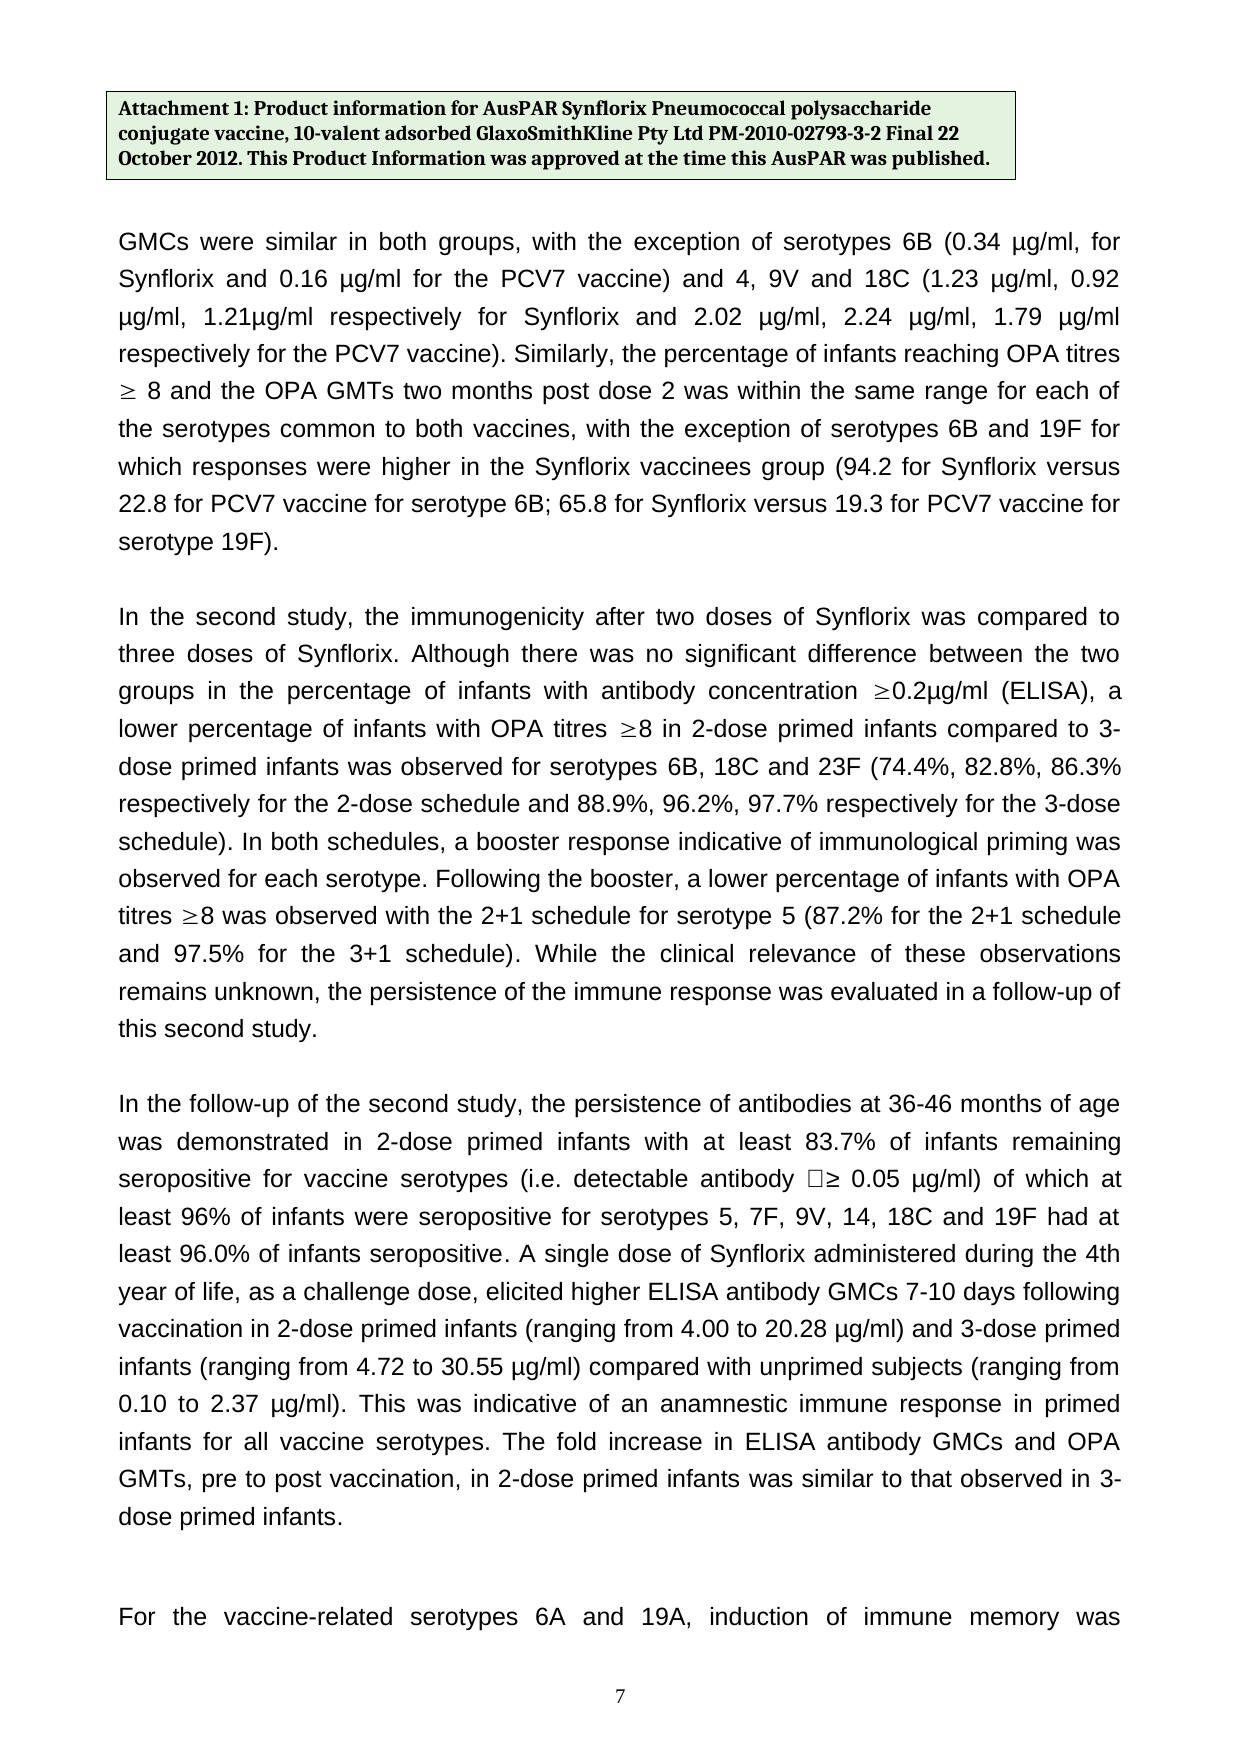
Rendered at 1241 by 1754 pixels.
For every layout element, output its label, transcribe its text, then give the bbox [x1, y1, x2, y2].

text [118, 1593, 1122, 1630]
text In the second study, the immunogenicity after two doses of Synflorix was compared to three doses of Synflorix. Although there was no significant difference between the two groups in the percentage of infants with antibody concentration 0.2µg/ml (ELISA), a lower percentage of infants with OPA titres 8 in 2-dose primed infants compared to 3-dose primed infants was observed for serotypes 6B, 18C and 23F (74.4%, 82.8%, 86.3% respectively for the 2-dose schedule and 88.9%, 96.2%, 97.7% respectively for the 3-dose schedule). In both schedules, a booster response indicative of immunological priming was observed for each serotype. Following the booster, a lower percentage of infants with OPA titres 8 was observed with the 2+1 schedule for serotype 5 (87.2% for the 2+1 schedule and 97.5% for the 3+1 schedule). While the clinical relevance of these observations remains unknown, the persistence of the immune response was evaluated in a follow-up of this second study. [118, 593, 1122, 1043]
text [118, 218, 1122, 555]
text In the follow-up of the second study, the persistence of antibodies at 36-46 months of age was demonstrated in 2-dose primed infants with at least 83.7% of infants remaining seropositive for vaccine serotypes (i.e. detectable antibody ≥ 0.05 µg/ml) of which at least 96% of infants were seropositive for serotypes 5, 7F, 9V, 14, 18C and 19F had at least 96.0% of infants seropositive. A single dose of Synflorix administered during the 4th year of life, as a challenge dose, elicited higher ELISA antibody GMCs 7-10 days following vaccination in 2-dose primed infants (ranging from 4.00 to 20.28 µg/ml) and 3-dose primed infants (ranging from 4.72 to 30.55 µg/ml) compared with unprimed subjects (ranging from 0.10 to 2.37 µg/ml). This was indicative of an anamnestic immune response in primed infants for all vaccine serotypes. The fold increase in ELISA antibody GMCs and OPA GMTs, pre to post vaccination, in 2-dose primed infants was similar to that observed in 3-dose primed infants. [118, 1080, 1122, 1530]
